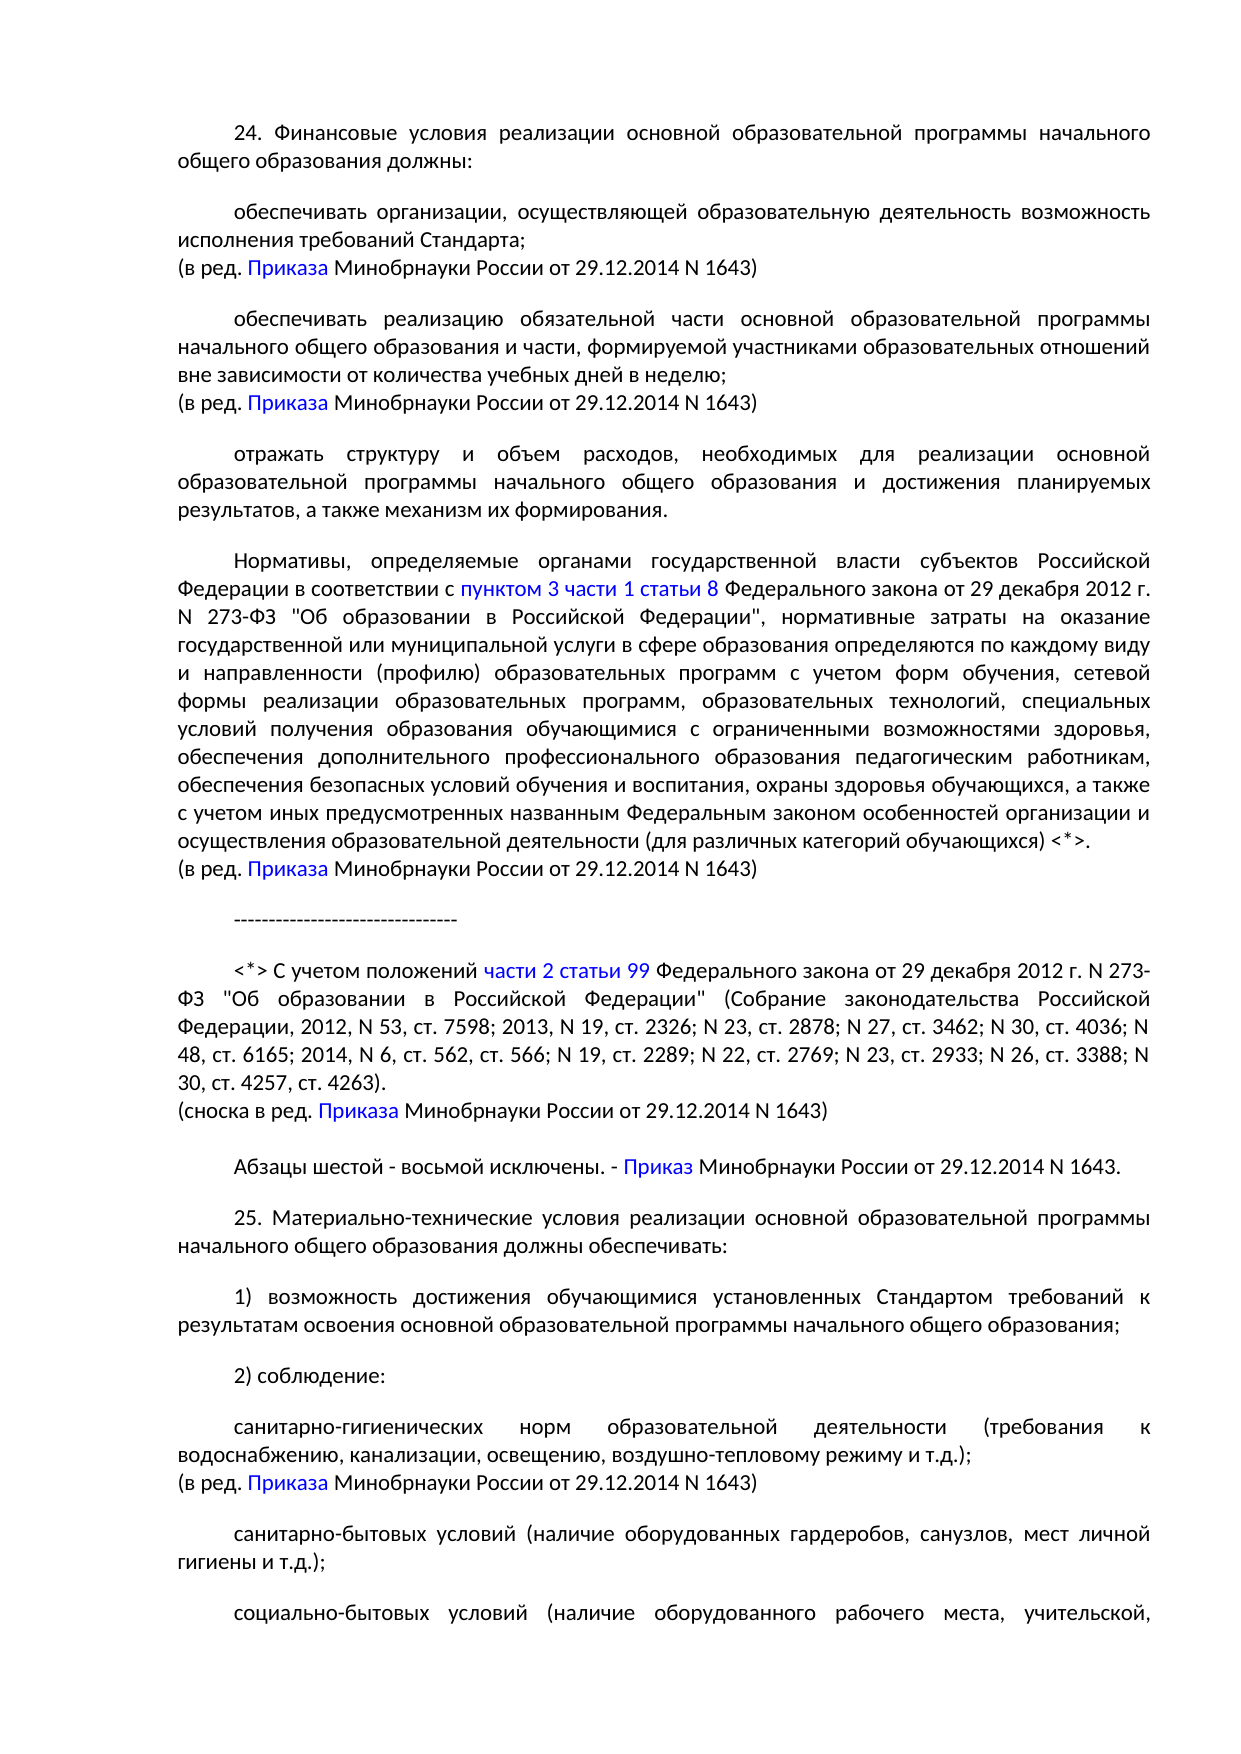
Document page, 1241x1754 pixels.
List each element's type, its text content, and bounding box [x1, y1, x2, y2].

text 25. Материально-технические условия реализации основной образовательной программы начального общего образования должны обеспечивать: [177, 1203, 1152, 1259]
text обеспечивать реализацию обязательной части основной образовательной программы начального общего образования и части, формируемой участниками образовательных отношений вне зависимости от количества учебных дней в неделю; [177, 304, 1152, 388]
text (в ред. Приказа Минобрнауки России от 29.12.2014 N 1643) [177, 854, 1152, 882]
text Абзацы шестой - восьмой исключены. - Приказ Минобрнауки России от 29.12.2014 N 1643. [177, 1152, 1152, 1180]
text отражать структуру и объем расходов, необходимых для реализации основной образовательной программы начального общего образования и достижения планируемых результатов, а также механизм их формирования. [177, 439, 1152, 523]
text 1) возможность достижения обучающимися установленных Стандартом требований к результатам освоения основной образовательной программы начального общего образования; [177, 1282, 1152, 1338]
text (в ред. Приказа Минобрнауки России от 29.12.2014 N 1643) [177, 253, 1152, 281]
text санитарно-бытовых условий (наличие оборудованных гардеробов, санузлов, мест личной гигиены и т.д.); [177, 1519, 1152, 1575]
text обеспечивать организации, осуществляющей образовательную деятельность возможность исполнения требований Стандарта; [177, 197, 1152, 253]
text <*> С учетом положений части 2 статьи 99 Федерального закона от 29 декабря 2012 г. N 273-ФЗ "Об образовании в Российской Федерации" (Собрание законодательства Российской Федерации, 2012, N 53, ст. 7598; 2013, N 19, ст. 2326; N 23, ст. 2878; N 27, ст. 3462; N 30, ст. 4036; N 48, ст. 6165; 2014, N 6, ст. 562, ст. 566; N 19, ст. 2289; N 22, ст. 2769; N 23, ст. 2933; N 26, ст. 3388; N 30, ст. 4257, ст. 4263). [177, 956, 1152, 1096]
text санитарно-гигиенических норм образовательной деятельности (требования к водоснабжению, канализации, освещению, воздушно-тепловому режиму и т.д.); [177, 1412, 1152, 1468]
text 2) соблюдение: [177, 1361, 1152, 1389]
text (сноска в ред. Приказа Минобрнауки России от 29.12.2014 N 1643) [177, 1096, 1152, 1124]
text 24. Финансовые условия реализации основной образовательной программы начального общего образования должны: [177, 118, 1152, 174]
text (в ред. Приказа Минобрнауки России от 29.12.2014 N 1643) [177, 1468, 1152, 1496]
text Нормативы, определяемые органами государственной власти субъектов Российской Федерации в соответствии с пунктом 3 части 1 статьи 8 Федерального закона от 29 декабря 2012 г. N 273-ФЗ "Об образовании в Российской Федерации", нормативные затраты на оказание государственной или муниципальной услуги в сфере образования определяются по каждому виду и направленности (профилю) образовательных программ с учетом форм обучения, сетевой формы реализации образовательных программ, образовательных технологий, специальных условий получения образования обучающимися с ограниченными возможностями здоровья, обеспечения дополнительного профессионального образования педагогическим работникам, обеспечения безопасных условий обучения и воспитания, охраны здоровья обучающихся, а также с учетом иных предусмотренных названным Федеральным законом особенностей организации и осуществления образовательной деятельности (для различных категорий обучающихся) <*>. [177, 546, 1152, 854]
text (в ред. Приказа Минобрнауки России от 29.12.2014 N 1643) [177, 388, 1152, 416]
text -------------------------------- [177, 905, 1152, 933]
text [177, 1598, 1152, 1626]
